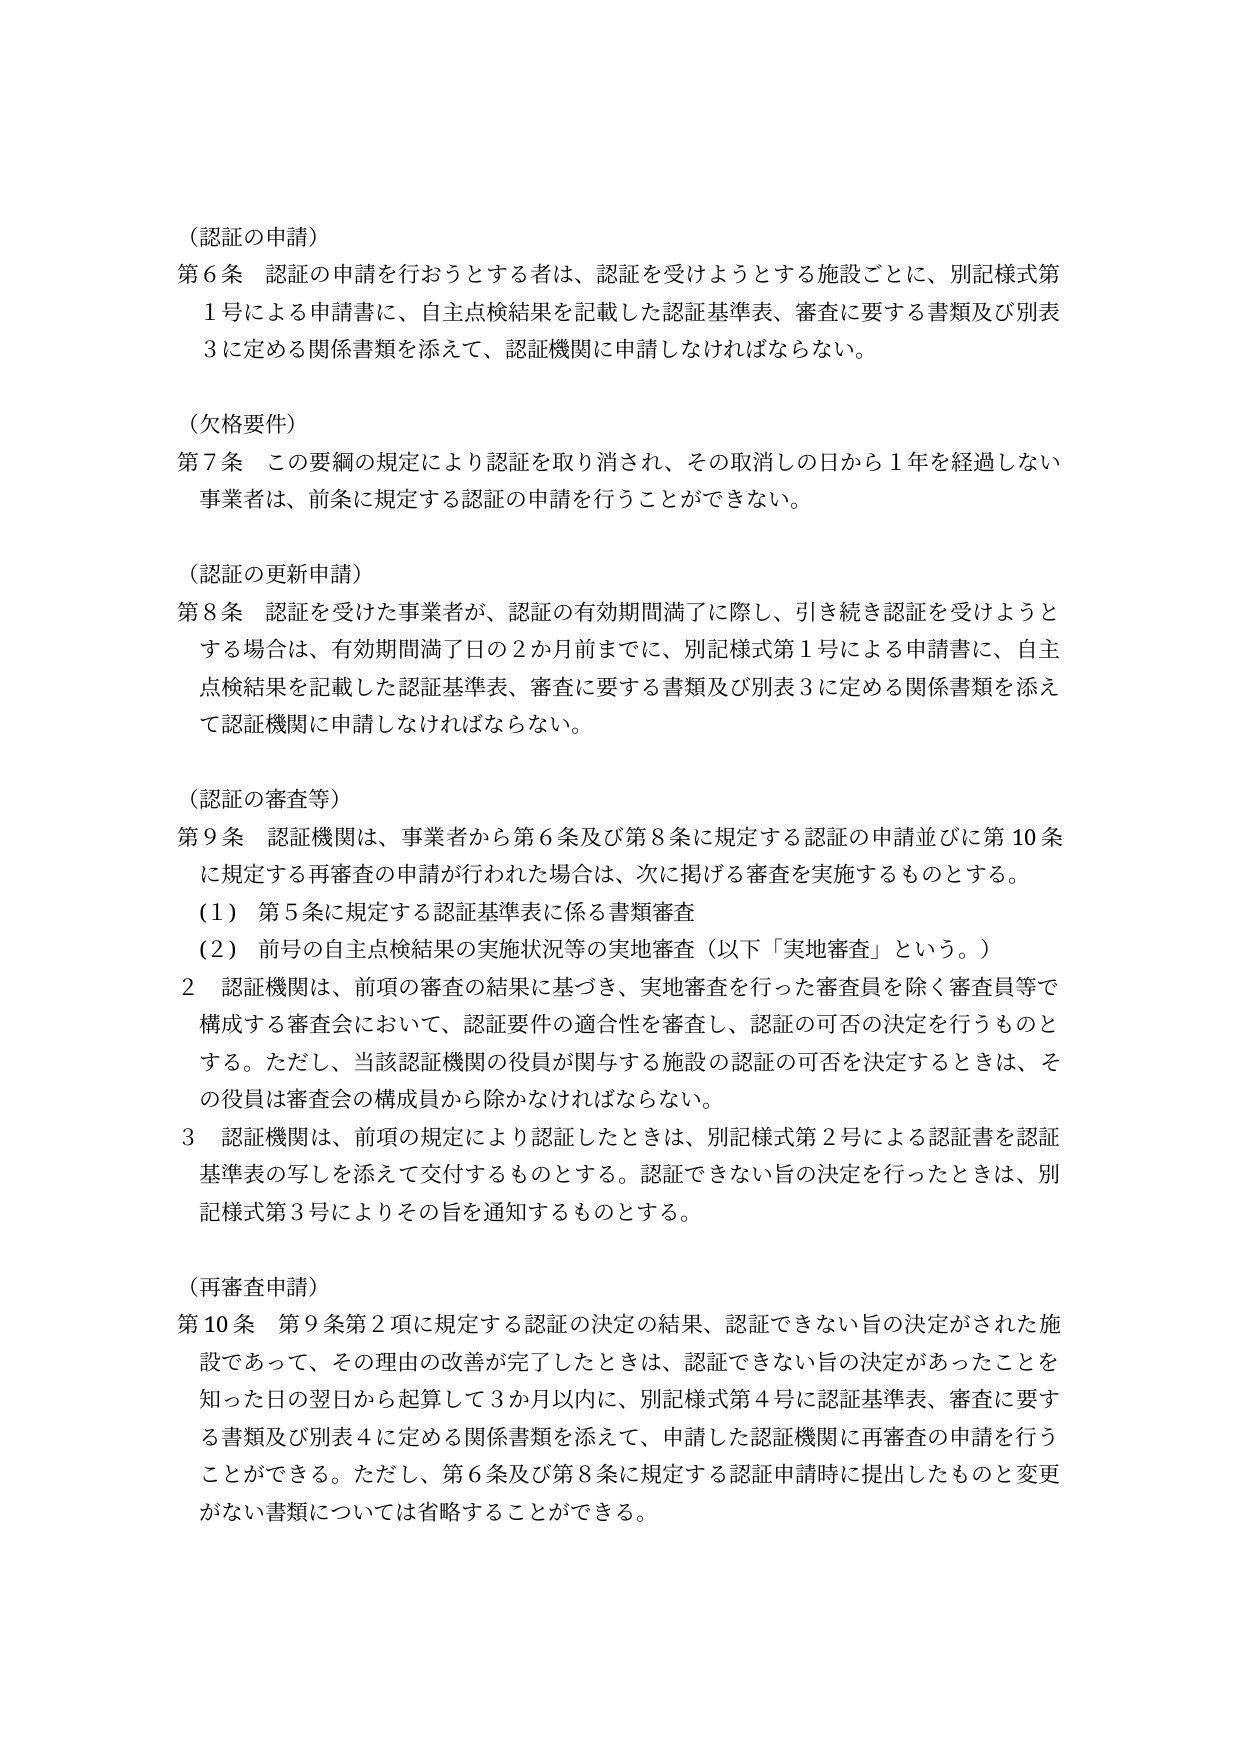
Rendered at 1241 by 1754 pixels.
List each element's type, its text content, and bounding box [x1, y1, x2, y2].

text 第６条 認証の申請を行おうとする者は、認証を受けようとする施設ごとに、別記様式第１号による申請書に、自主点検結果を記載した認証基準表、審査に要する書類及び別表３に定める関係書類を添えて、認証機関に申請しなければならない。 [177, 254, 1063, 367]
text (２) 前号の自主点検結果の実施状況等の実地審査（以下「実地審査」という。） [177, 929, 1063, 967]
text （認証の申請） [177, 217, 1063, 254]
text 第７条 この要綱の規定により認証を取り消され、その取消しの日から１年を経過しない事業者は、前条に規定する認証の申請を行うことができない。 [177, 442, 1063, 517]
text 第10条 第９条第２項に規定する認証の決定の結果、認証できない旨の決定がされた施設であって、その理由の改善が完了したときは、認証できない旨の決定があったことを知った日の翌日から起算して３か月以内に、別記様式第４号に認証基準表、審査に要する書類及び別表４に定める関係書類を添えて、申請した認証機関に再審査の申請を行うことができる。ただし、第６条及び第８条に規定する認証申請時に提出したものと変更がない書類については省略することができる。 [177, 1304, 1063, 1529]
text （認証の審査等） [177, 779, 1063, 817]
text (１) 第５条に規定する認証基準表に係る書類審査 [177, 892, 1063, 929]
text ３ 認証機関は、前項の規定により認証したときは、別記様式第２号による認証書を認証基準表の写しを添えて交付するものとする。認証できない旨の決定を行ったときは、別記様式第３号によりその旨を通知するものとする。 [177, 1117, 1063, 1229]
text ２ 認証機関は、前項の審査の結果に基づき、実地審査を行った審査員を除く審査員等で構成する審査会において、認証要件の適合性を審査し、認証の可否の決定を行うものとする。ただし、当該認証機関の役員が関与する施設の認証の可否を決定するときは、その役員は審査会の構成員から除かなければならない。 [177, 967, 1063, 1117]
text 第９条 認証機関は、事業者から第６条及び第８条に規定する認証の申請並びに第10条に規定する再審査の申請が行われた場合は、次に掲げる審査を実施するものとする。 [177, 817, 1063, 892]
text （認証の更新申請） [177, 554, 1063, 592]
text 第８条 認証を受けた事業者が、認証の有効期間満了に際し、引き続き認証を受けようとする場合は、有効期間満了日の２か月前までに、別記様式第１号による申請書に、自主点検結果を記載した認証基準表、審査に要する書類及び別表３に定める関係書類を添えて認証機関に申請しなければならない。 [177, 592, 1063, 742]
text （欠格要件） [177, 404, 1063, 442]
text （再審査申請） [177, 1267, 1063, 1304]
